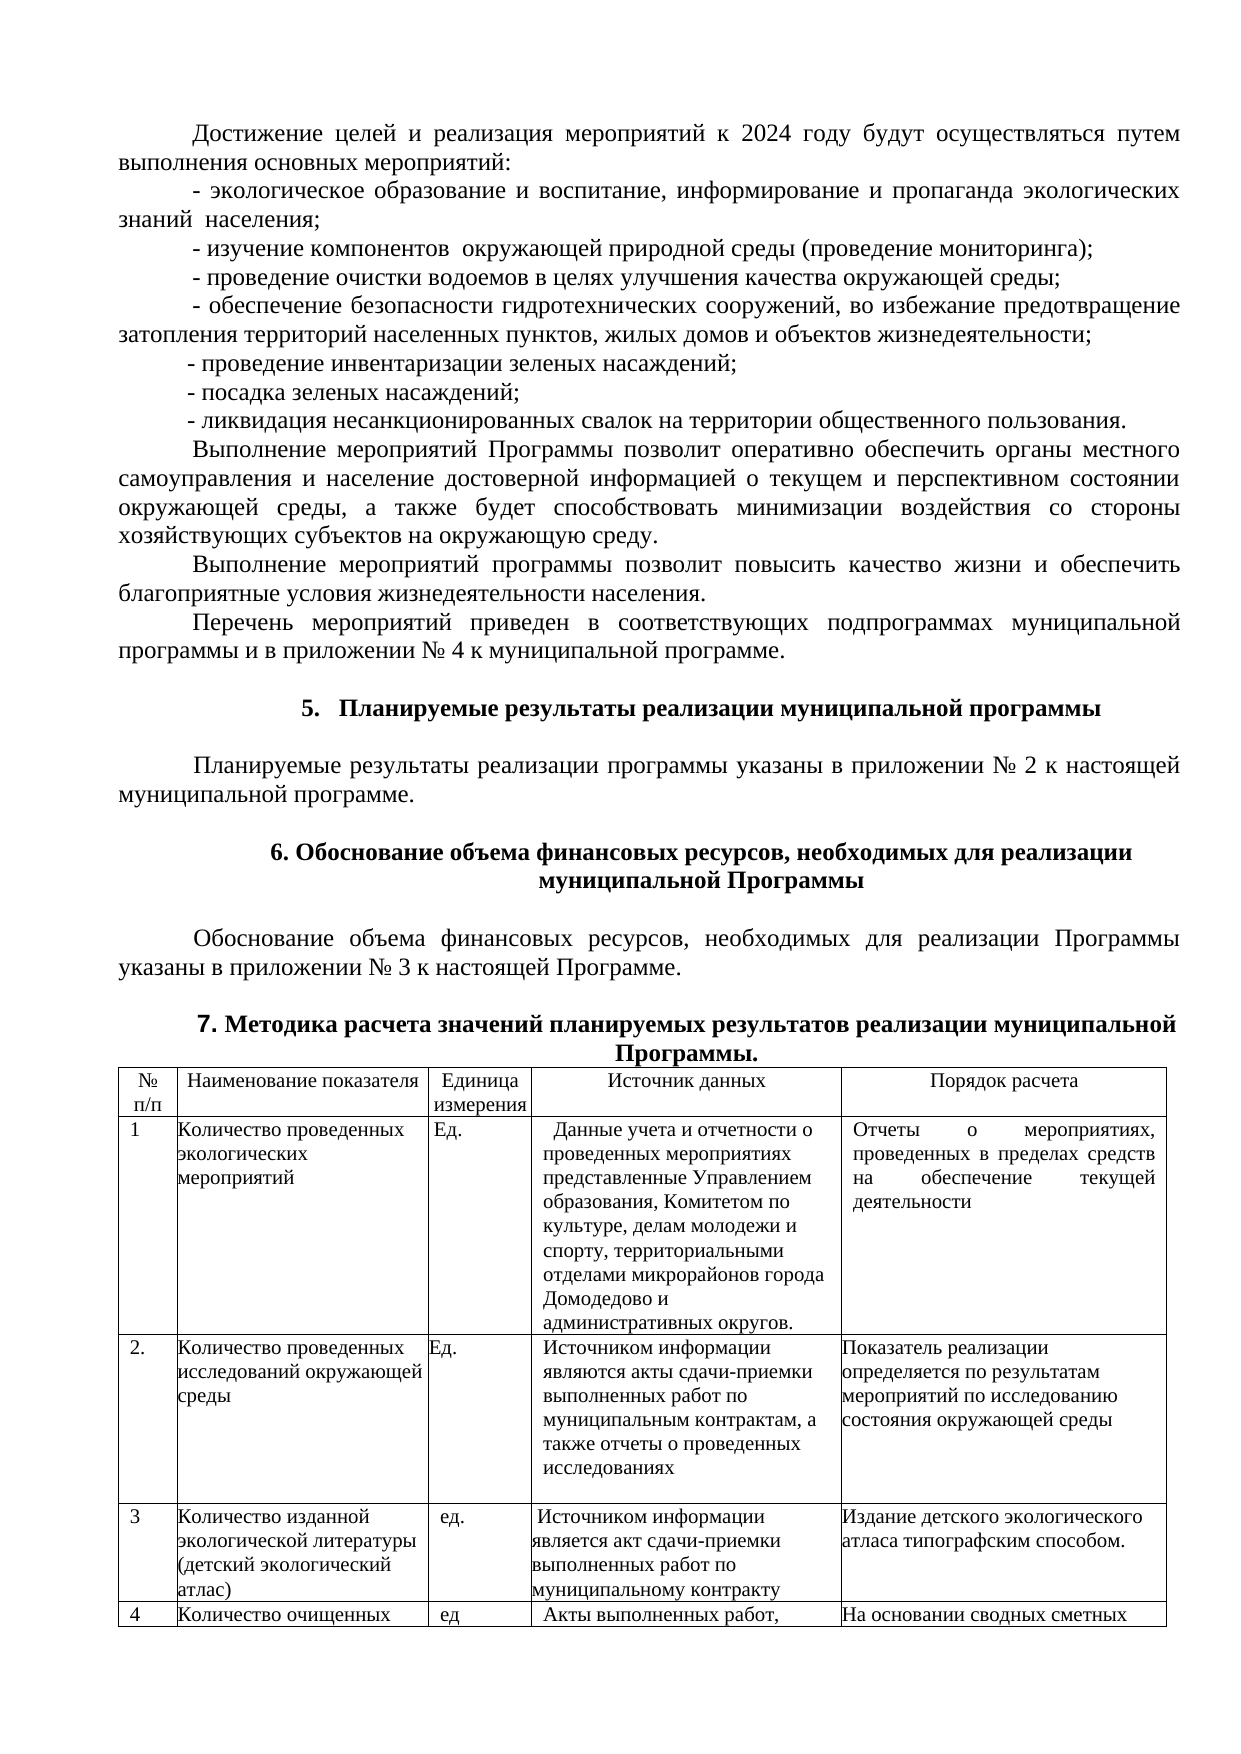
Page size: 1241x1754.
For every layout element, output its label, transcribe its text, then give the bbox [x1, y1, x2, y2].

text Обоснование объема финансовых ресурсов, необходимых для реализации Программы указаны в приложении № 3 к настоящей Программе. [118, 923, 1181, 981]
text - ликвидация несанкционированных свалок на территории общественного пользования. [118, 406, 1181, 434]
table_cell ед [429, 1602, 531, 1626]
text - экологическое образование и воспитание, информирование и пропаганда экологических знаний населения; [118, 176, 1181, 233]
table_header Порядок расчета [842, 1068, 1166, 1116]
text 7. Методика расчета значений планируемых результатов реализации муниципальной Программы. [192, 1009, 1181, 1067]
table_cell 1 [119, 1117, 177, 1334]
table_cell Количество проведенных экологических мероприятий [178, 1117, 428, 1334]
table_cell Ед. [429, 1335, 531, 1503]
table_cell 2. [119, 1335, 177, 1503]
text Перечень мероприятий приведен в соответствующих подпрограммах муниципальной программы и в приложении № 4 к муниципальной программе. [118, 607, 1181, 664]
text - обеспечение безопасности гидротехнических сооружений, во избежание предотвращение затопления территорий населенных пунктов, жилых домов и объектов жизнедеятельности; [118, 291, 1181, 348]
text - проведение инвентаризации зеленых насаждений; [118, 348, 1181, 377]
table_header Единица измерения [429, 1068, 531, 1116]
table_cell Издание детского экологического атласа типографским способом. [842, 1504, 1166, 1601]
text Выполнение мероприятий программы позволит повысить качество жизни и обеспечить благоприятные условия жизнедеятельности населения. [118, 549, 1181, 607]
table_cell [178, 1602, 428, 1626]
table_cell Источником информации являются акты сдачи-приемки выполненных работ по муниципальным контрактам, а также отчеты о проведенных исследованиях [532, 1335, 841, 1503]
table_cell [532, 1602, 841, 1626]
table_cell Ед. [429, 1117, 531, 1334]
table_header Наименование показателя [178, 1068, 428, 1116]
table_cell Количество проведенных исследований окружающей среды [178, 1335, 428, 1503]
table_cell Количество изданной экологической литературы (детский экологический атлас) [178, 1504, 428, 1601]
list Планируемые результаты реализации муниципальной программы [222, 693, 1181, 722]
text - изучение компонентов окружающей природной среды (проведение мониторинга); [118, 233, 1181, 262]
table_cell Источником информации является акт сдачи-приемки выполненных работ по муниципальному контракту [532, 1504, 841, 1601]
text - посадка зеленых насаждений; [118, 377, 1181, 406]
table_cell 3 [119, 1504, 177, 1601]
text - проведение очистки водоемов в целях улучшения качества окружающей среды; [118, 262, 1181, 291]
table_header № п/п [119, 1068, 177, 1116]
table_header Источник данных [532, 1068, 841, 1116]
text Выполнение мероприятий Программы позволит оперативно обеспечить органы местного самоуправления и население достоверной информацией о текущем и перспективном состоянии окружающей среды, а также будет способствовать минимизации воздействия со стороны хозяйствующих субъектов на окружающую среду. [118, 434, 1181, 549]
text 6. Обоснование объема финансовых ресурсов, необходимых для реализации муниципальной Программы [222, 837, 1181, 894]
table_cell 4 [119, 1602, 177, 1626]
table_cell ед. [429, 1504, 531, 1601]
table_cell Показатель реализации определяется по результатам мероприятий по исследованию состояния окружающей среды [842, 1335, 1166, 1503]
table_cell Данные учета и отчетности о проведенных мероприятиях представленные Управлением образования, Комитетом по культуре, делам молодежи и спорту, территориальными отделами микрорайонов города Домодедово и административных округов. [532, 1117, 841, 1334]
table_cell Отчеты о мероприятиях, проведенных в пределах средств на обеспечение текущей деятельности [842, 1117, 1166, 1334]
text Планируемые результаты реализации программы указаны в приложении № 2 к настоящей муниципальной программе. [118, 751, 1181, 808]
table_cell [842, 1602, 1166, 1626]
text Достижение целей и реализация мероприятий к 2024 году будут осуществляться путем выполнения основных мероприятий: [118, 118, 1181, 176]
